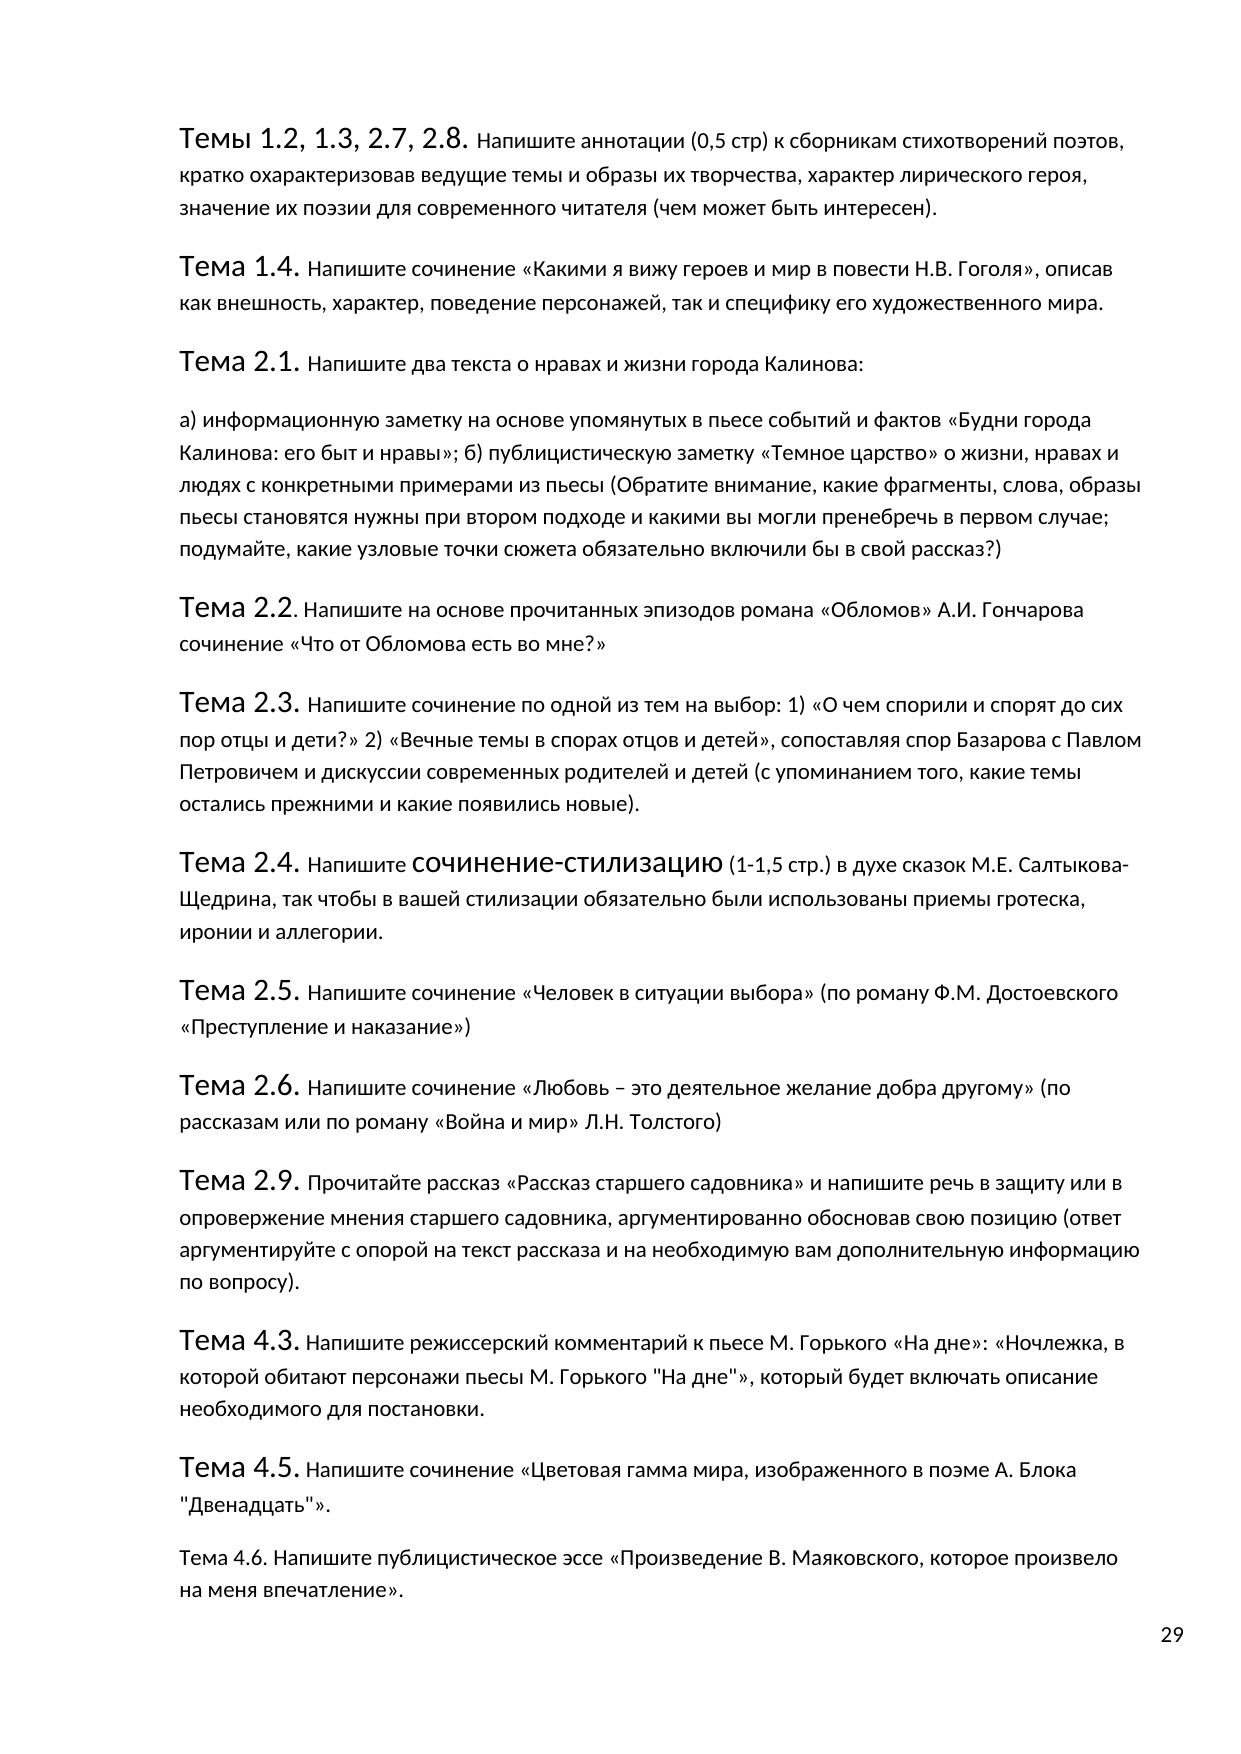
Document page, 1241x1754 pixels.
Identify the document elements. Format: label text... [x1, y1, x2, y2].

text Тема 4.6. Напишите публицистическое эссе «Произведение В. Маяковского, которое произвело на меня впечатление». [179, 1543, 1144, 1603]
text Тема 2.4. Напишите сочинение-стилизацию (1-1,5 стр.) в духе сказок М.Е. Салтыкова-Щедрина, так чтобы в вашей стилизации обязательно были использованы приемы гротеска, иронии и аллегории. [179, 842, 1144, 945]
text Тема 2.9. Прочитайте рассказ «Рассказ старшего садовника» и напишите речь в защиту или в опровержение мнения старшего садовника, аргументированно обосновав свою позицию (ответ аргументируйте с опорой на текст рассказа и на необходимую вам дополнительную информацию по вопросу). [179, 1160, 1144, 1295]
text Темы 1.2, 1.3, 2.7, 2.8. Напишите аннотации (0,5 стр) к сборникам стихотворений поэтов, кратко охарактеризовав ведущие темы и образы их творчества, характер лирического героя, значение их поэзии для современного читателя (чем может быть интересен). [179, 118, 1144, 221]
text Тема 4.5. Напишите сочинение «Цветовая гамма мира, изображенного в поэме А. Блока "Двенадцать"». [179, 1448, 1144, 1518]
text Тема 2.1. Напишите два текста о нравах и жизни города Калинова: [179, 341, 1144, 379]
text Тема 2.3. Напишите сочинение по одной из тем на выбор: 1) «О чем спорили и спорят до сих пор отцы и дети?» 2) «Вечные темы в спорах отцов и детей», сопоставляя спор Базарова с Павлом Петровичем и дискуссии современных родителей и детей (с упоминанием того, какие темы остались прежними и какие появились новые). [179, 683, 1144, 817]
text Тема 2.5. Напишите сочинение «Человек в ситуации выбора» (по роману Ф.М. Достоевского «Преступление и наказание») [179, 970, 1144, 1040]
text Тема 2.6. Напишите сочинение «Любовь – это деятельное желание добра другому» (по рассказам или по роману «Война и мир» Л.Н. Толстого) [179, 1065, 1144, 1135]
text Тема 2.2. Напишите на основе прочитанных эпизодов романа «Обломов» А.И. Гончарова сочинение «Что от Обломова есть во мне?» [179, 587, 1144, 658]
text Тема 1.4. Напишите сочинение «Какими я вижу героев и мир в повести Н.В. Гоголя», описав как внешность, характер, поведение персонажей, так и специфику его художественного мира. [179, 246, 1144, 316]
text а) информационную заметку на основе упомянутых в пьесе событий и фактов «Будни города Калинова: его быт и нравы»; б) публицистическую заметку «Темное царство» о жизни, нравах и людях с конкретными примерами из пьесы (Обратите внимание, какие фрагменты, слова, образы пьесы становятся нужны при втором подходе и какими вы могли пренебречь в первом случае; подумайте, какие узловые точки сюжета обязательно включили бы в свой рассказ?) [179, 406, 1144, 562]
text Тема 4.3. Напишите режиссерский комментарий к пьесе М. Горького «На дне»: «Ночлежка, в которой обитают персонажи пьесы М. Горького "На дне"», который будет включать описание необходимого для постановки. [179, 1320, 1144, 1423]
